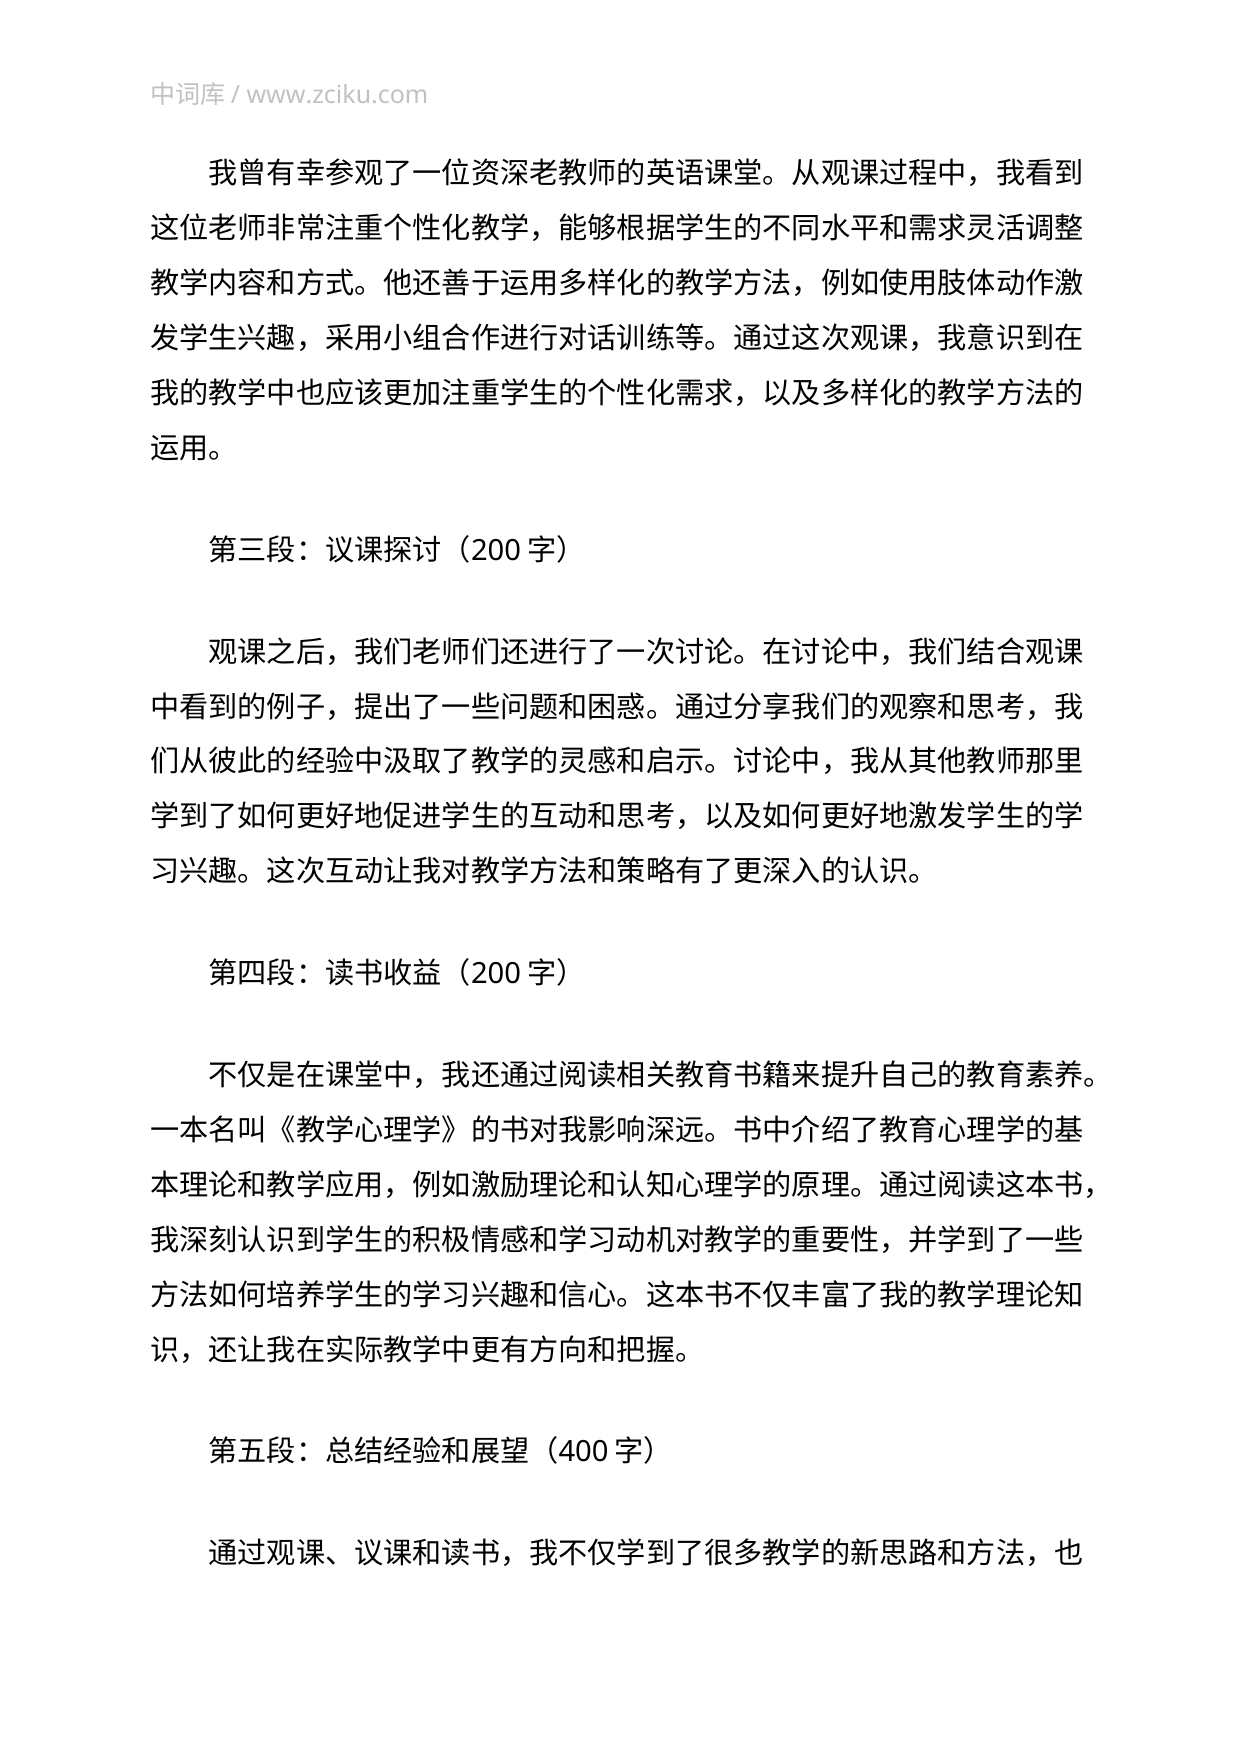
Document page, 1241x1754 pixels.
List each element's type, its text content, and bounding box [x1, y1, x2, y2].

text 不仅是在课堂中，我还通过阅读相关教育书籍来提升自己的教育素养。一本名叫《教学心理学》的书对我影响深远。书中介绍了教育心理学的基本理论和教学应用，例如激励理论和认知心理学的原理。通过阅读这本书，我深刻认识到学生的积极情感和学习动机对教学的重要性，并学到了一些方法如何培养学生的学习兴趣和信心。这本书不仅丰富了我的教学理论知识，还让我在实际教学中更有方向和把握。 [150, 1052, 1090, 1368]
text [150, 1530, 1090, 1572]
text 第四段：读书收益（200字） [150, 949, 1090, 992]
text 我曾有幸参观了一位资深老教师的英语课堂。从观课过程中，我看到这位老师非常注重个性化教学，能够根据学生的不同水平和需求灵活调整教学内容和方式。他还善于运用多样化的教学方法，例如使用肢体动作激发学生兴趣，采用小组合作进行对话训练等。通过这次观课，我意识到在我的教学中也应该更加注重学生的个性化需求，以及多样化的教学方法的运用。 [150, 150, 1090, 467]
text 观课之后，我们老师们还进行了一次讨论。在讨论中，我们结合观课中看到的例子，提出了一些问题和困惑。通过分享我们的观察和思考，我们从彼此的经验中汲取了教学的灵感和启示。讨论中，我从其他教师那里学到了如何更好地促进学生的互动和思考，以及如何更好地激发学生的学习兴趣。这次互动让我对教学方法和策略有了更深入的认识。 [150, 628, 1090, 890]
text 第五段：总结经验和展望（400字） [150, 1428, 1090, 1470]
text 第三段：议课探讨（200字） [150, 526, 1090, 569]
